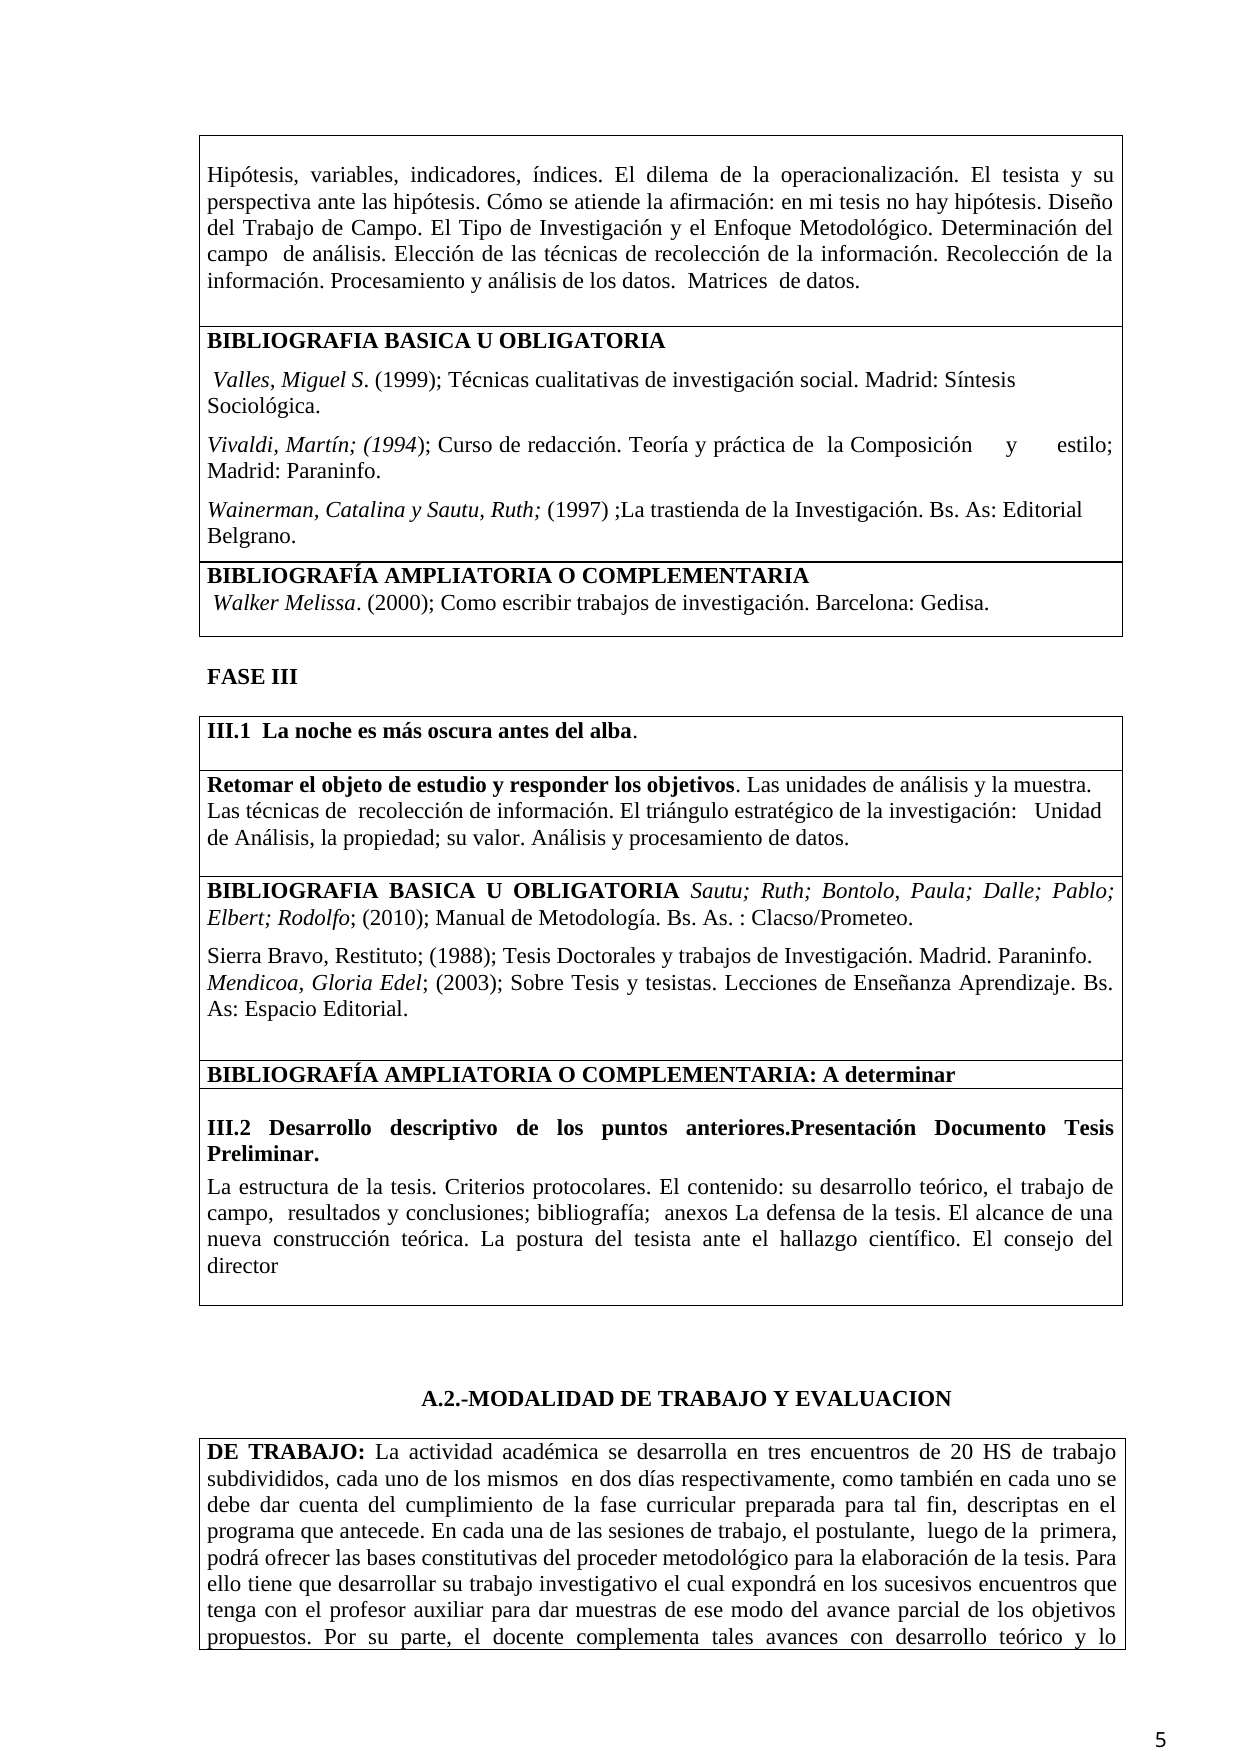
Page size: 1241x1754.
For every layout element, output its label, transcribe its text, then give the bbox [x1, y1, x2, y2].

table_header III.1 La noche es más oscura antes del alba. [200, 717, 1122, 770]
table_cell Hipótesis, variables, indicadores, índices. El dilema de la operacionalización. El tesista y su perspectiva ante las hipótesis. Cómo se atiende la afirmación: en mi tesis no hay hipótesis. Diseño del Trabajo de Campo. El Tipo de Investigación y el Enfoque Metodológico. Determinación del campo de análisis. Elección de las técnicas de recolección de la información. Recolección de la información. Procesamiento y análisis de los datos. Matrices de datos. [200, 136, 1122, 326]
table_cell BIBLIOGRAFÍA AMPLIATORIA O COMPLEMENTARIA: A determinar [200, 1061, 1122, 1088]
text FASE III [207, 663, 1167, 690]
table_cell III.2 Desarrollo descriptivo de los puntos anteriores.Presentación Documento Tesis Preliminar. La estructura de la tesis. Criterios protocolares. El contenido: su desarrollo teórico, el trabajo de campo, resultados y conclusiones; bibliografía; anexos La defensa de la tesis. El alcance de una nueva construcción teórica. La postura del tesista ante el hallazgo científico. El consejo del director [200, 1089, 1122, 1304]
table_cell Retomar el objeto de estudio y responder los objetivos. Las unidades de análisis y la muestra. Las técnicas de recolección de información. El triángulo estratégico de la investigación: Unidad de Análisis, la propiedad; su valor. Análisis y procesamiento de datos. [200, 771, 1122, 876]
table_cell BIBLIOGRAFIA BASICA U OBLIGATORIA Sautu; Ruth; Bontolo, Paula; Dalle; Pablo; Elbert; Rodolfo; (2010); Manual de Metodología. Bs. As. : Clacso/Prometeo. Sierra Bravo, Restituto; (1988); Tesis Doctorales y trabajos de Investigación. Madrid. Paraninfo. Mendicoa, Gloria Edel; (2003); Sobre Tesis y tesistas. Lecciones de Enseñanza Aprendizaje. Bs. As: Espacio Editorial. [200, 877, 1122, 1060]
table_cell BIBLIOGRAFÍA AMPLIATORIA O COMPLEMENTARIA Walker Melissa. (2000); Como escribir trabajos de investigación. Barcelona: Gedisa. [200, 563, 1122, 636]
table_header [200, 1439, 1125, 1649]
text A.2.-MODALIDAD DE TRABAJO Y EVALUACION [207, 1385, 1167, 1411]
table_cell BIBLIOGRAFIA BASICA U OBLIGATORIA Valles, Miguel S. (1999); Técnicas cualitativas de investigación social. Madrid: Síntesis Sociológica. Vivaldi, Martín; (1994); Curso de redacción. Teoría y práctica de y estilo; Madrid: Paraninfo. Wainerman, Catalina y Sautu, Ruth; (1997) ;La trastienda de As: Editorial Belgrano. [200, 327, 1122, 561]
